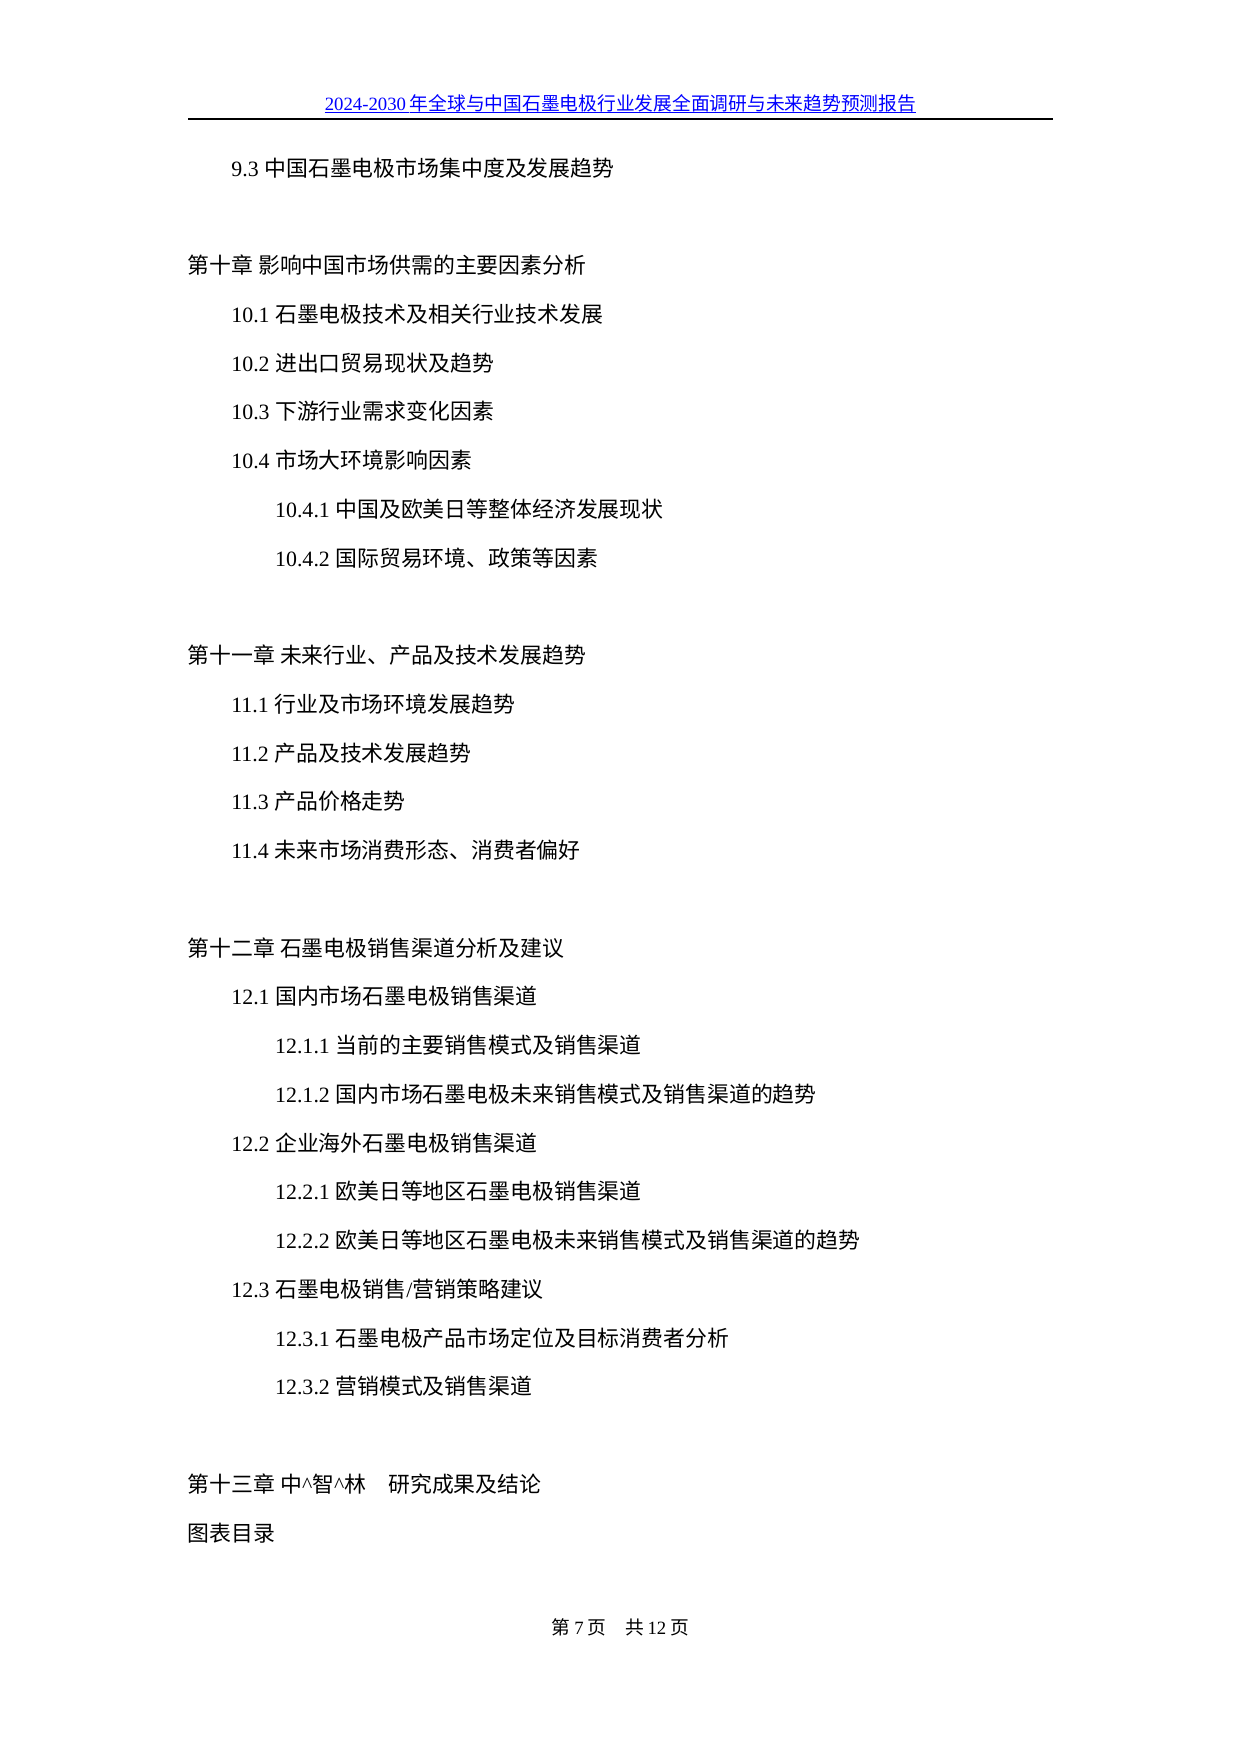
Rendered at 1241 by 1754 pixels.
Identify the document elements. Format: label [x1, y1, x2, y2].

text [187, 150, 1053, 1548]
